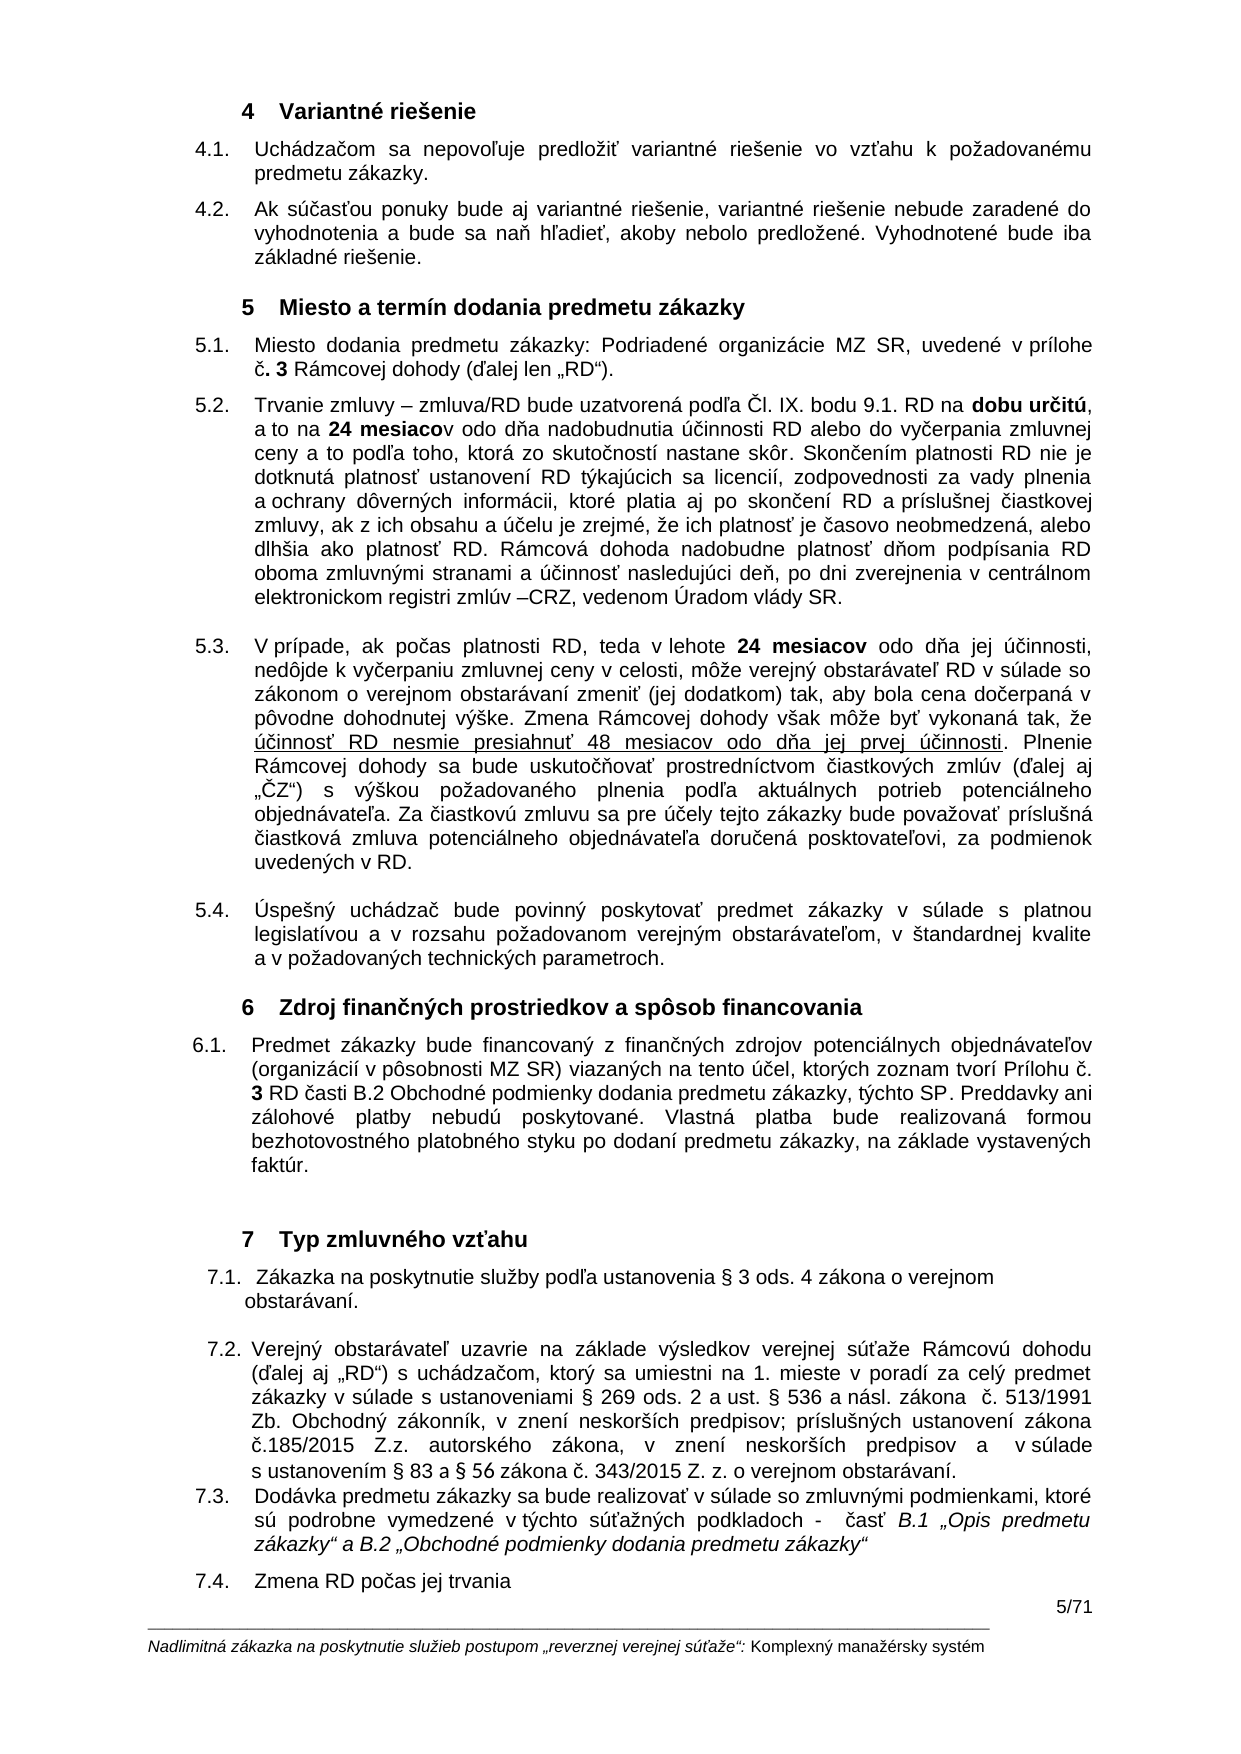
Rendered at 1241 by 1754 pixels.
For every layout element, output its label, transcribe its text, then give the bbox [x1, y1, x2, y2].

list Predmet zákazky bude financovaný z finančných zdrojov potenciálnych objednávateľov (organizácií v pôsobnosti MZ SR) viazaných na tento účel, ktorých zoznam tvorí Prílohu č. 3 RD časti B.2 Obchodné podmienky dodania predmetu zákazky, týchto SP. Preddavky ani zálohové platby nebudú poskytované. Vlastná platba bude realizovaná formou bezhotovostného platobného styku po dodaní predmetu zákazky, na základe vystavených faktúr. [192, 1033, 1092, 1177]
subtitle Zdroj finančných prostriedkov a spôsob financovania [241, 994, 1092, 1021]
list Úspešný uchádzač bude povinný poskytovať predmet zákazky v súlade s platnou legislatívou a v rozsahu požadovanom verejným obstarávateľom, v štandardnej kvalite a v požadovaných technických parametroch. [195, 897, 1092, 969]
subtitle Variantné riešenie [241, 98, 1092, 124]
list Zmena RD počas jej trvania [195, 1569, 1092, 1593]
list Zákazka na poskytnutie služby podľa ustanovenia § 3 ods. 4 zákona o verejnom obstarávaní. [207, 1265, 1092, 1313]
list V prípade, ak počas platnosti RD, teda v lehote 24 mesiacov odo dňa jej účinnosti, nedôjde k vyčerpaniu zmluvnej ceny v celosti, môže verejný obstarávateľ RD v súlade so zákonom o verejnom obstarávaní zmeniť (jej dodatkom) tak, aby bola cena dočerpaná v pôvodne dohodnutej výške. Zmena Rámcovej dohody však môže byť vykonaná tak, že účinnosť RD nesmie presiahnuť 48 mesiacov odo dňa jej prvej účinnosti. Plnenie Rámcovej dohody sa bude uskutočňovať prostredníctvom čiastkových zmlúv (ďalej aj „ČZ“) s výškou požadovaného plnenia podľa aktuálnych potrieb potenciálneho objednávateľa. Za čiastkovú zmluvu sa pre účely tejto zákazky bude považovať príslušná čiastková zmluva potenciálneho objednávateľa doručená posktovateľovi, za podmienok uvedených v RD. [195, 634, 1092, 873]
subtitle Miesto a termín dodania predmetu zákazky [241, 294, 1092, 320]
subtitle Typ zmluvného vzťahu [241, 1226, 1092, 1252]
list Uchádzačom sa nepovoľuje predložiť variantné riešenie vo vzťahu k požadovanému predmetu zákazky. [195, 137, 1092, 184]
list Trvanie zmluvy – zmluva/RD bude uzatvorená podľa Čl. IX. bodu 9.1. RD na dobu určitú, a to na 24 mesiacov odo dňa nadobudnutia účinnosti RD alebo do vyčerpania zmluvnej ceny a to podľa toho, ktorá zo skutočností nastane skôr. Skončením platnosti RD nie je dotknutá platnosť ustanovení RD týkajúcich sa licencií, zodpovednosti za vady plnenia a ochrany dôverných informácii, ktoré platia aj po skončení RD a príslušnej čiastkovej zmluvy, ak z ich obsahu a účelu je zrejmé, že ich platnosť je časovo neobmedzená, alebo dlhšia ako platnosť RD. Rámcová dohoda nadobudne platnosť dňom podpísania RD oboma zmluvnými stranami a účinnosť nasledujúci deň, po dni zverejnenia v centrálnom elektronickom registri zmlúv –CRZ, vedenom Úradom vlády SR. [195, 393, 1092, 609]
list Ak súčasťou ponuky bude aj variantné riešenie, variantné riešenie nebude zaradené do vyhodnotenia a bude sa naň hľadieť, akoby nebolo predložené. Vyhodnotené bude iba základné riešenie. [195, 197, 1092, 269]
list Miesto dodania predmetu zákazky: Podriadené organizácie MZ SR, uvedené v prílohe č. 3 Rámcovej dohody (ďalej len „RD“). [195, 333, 1092, 381]
list Dodávka predmetu zákazky sa bude realizovať v súlade so zmluvnými podmienkami, ktoré sú podrobne vymedzené v týchto súťažných podkladoch - časť B.1 „Opis predmetu zákazky“ a B.2 „Obchodné podmienky dodania predmetu zákazky“ [195, 1484, 1092, 1556]
list Verejný obstarávateľ uzavrie na základe výsledkov verejnej súťaže Rámcovú dohodu (ďalej aj „RD“) s uchádzačom, ktorý sa umiestni na 1. mieste v poradí za celý predmet zákazky v súlade s ustanoveniami § 269 ods. 2 a ust. § 536 a násl. zákona č. 513/1991 Zb. Obchodný zákonník, v znení neskorších predpisov; príslušných ustanovení zákona č.185/2015 Z.z. autorského zákona, v znení neskorších predpisov a v súlade s ustanovením § 83 a § 56 zákona č. 343/2015 Z. z. o verejnom obstarávaní. [207, 1337, 1092, 1484]
